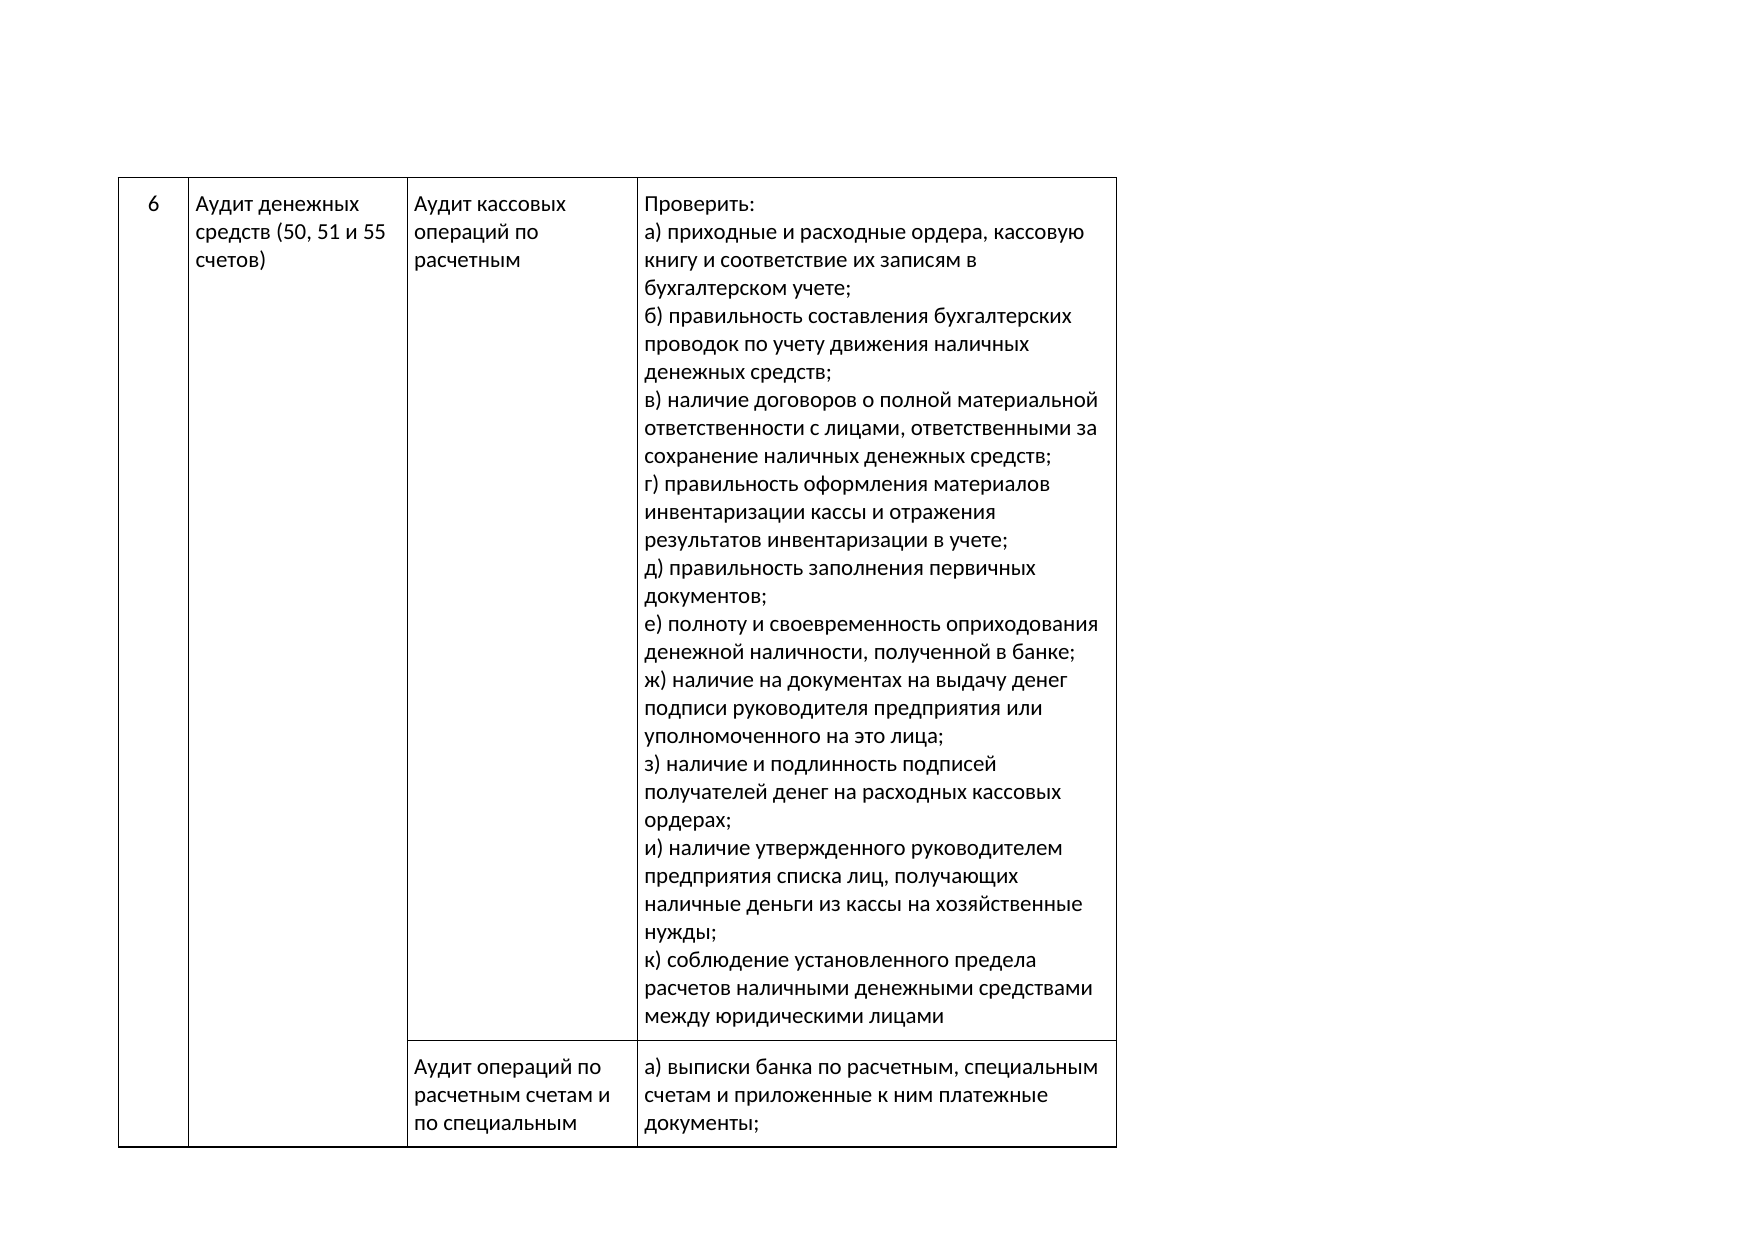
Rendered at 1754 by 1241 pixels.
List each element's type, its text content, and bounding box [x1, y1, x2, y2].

table_cell Проверить: а) приходные и расходные ордера, кассовую книгу и соответствие их записям в бухгалтерском учете; б) правильность составления бухгалтерских проводок по учету движения наличных денежных средств; в) наличие договоров о полной материальной ответственности с лицами, ответственными за сохранение наличных денежных средств; г) правильность оформления материалов инвентаризации кассы и отражения результатов инвентаризации в учете; д) правильность заполнения первичных документов; е) полноту и своевременность оприходования денежной наличности, полученной в банке; ж) наличие на документах на выдачу денег подписи руководителя предприятия или уполномоченного на это лица; з) наличие и подлинность подписей получателей денег на расходных кассовых ордерах; и) наличие утвержденного руководителем предприятия списка лиц, получающих наличные деньги из кассы на хозяйственные нужды; к) соблюдение установленного предела расчетов наличными денежными средствами между юридическими лицами [638, 178, 1116, 1040]
table_cell Аудит денежных средств (50, 51 и 55 счетов) [189, 178, 407, 1146]
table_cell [638, 1041, 1116, 1146]
table_cell Аудит кассовых операций по расчетным [408, 178, 637, 1040]
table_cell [408, 1041, 637, 1146]
table_cell 6 [119, 178, 188, 1146]
